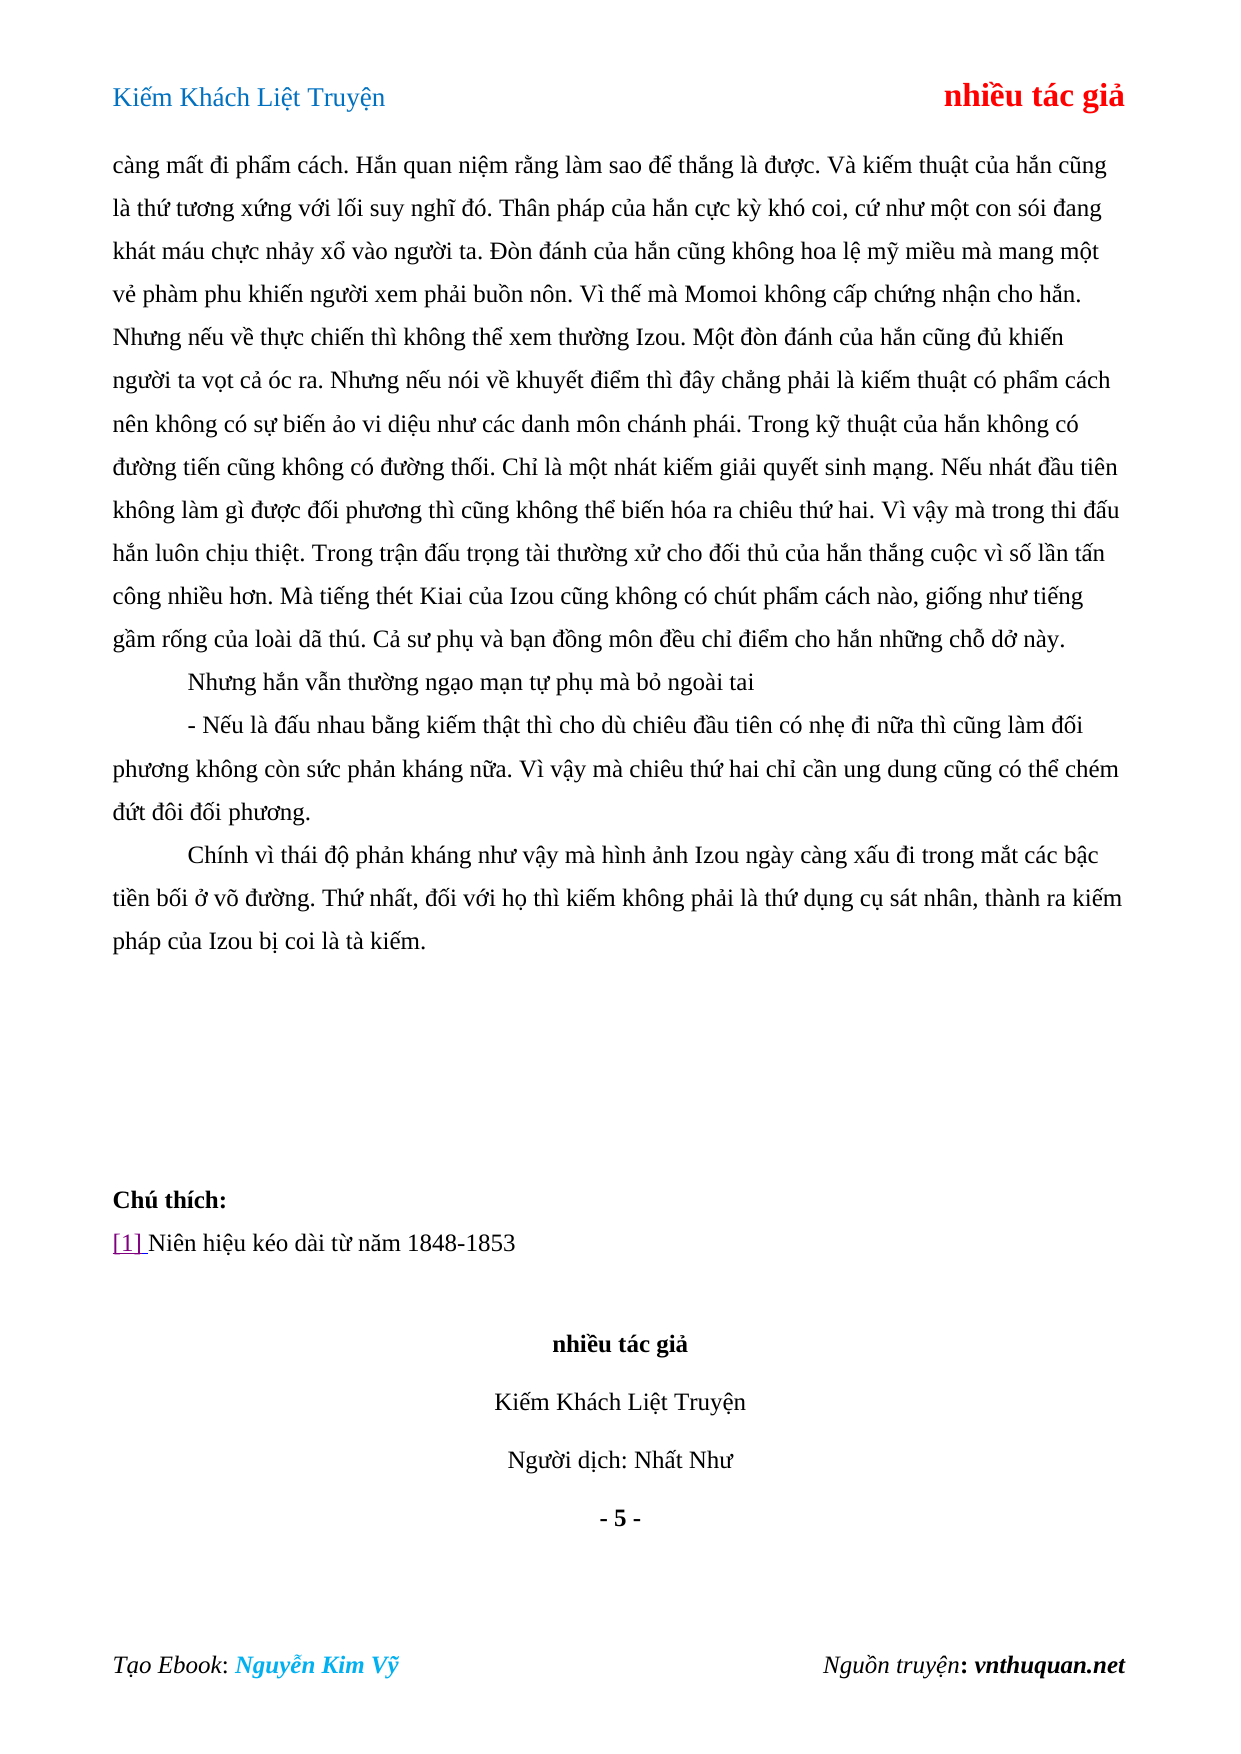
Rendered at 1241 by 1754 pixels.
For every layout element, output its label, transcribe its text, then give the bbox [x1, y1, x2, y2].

text Người dịch: Nhất Như [112, 1445, 1128, 1474]
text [112, 150, 1128, 1041]
text - 5 - [112, 1503, 1128, 1532]
text Chú thích: [1] Niên hiệu kéo dài từ năm 1848-1853 [112, 1185, 1128, 1257]
text nhiều tác giả [112, 1329, 1128, 1358]
text Kiếm Khách Liệt Truyện [112, 1387, 1128, 1416]
